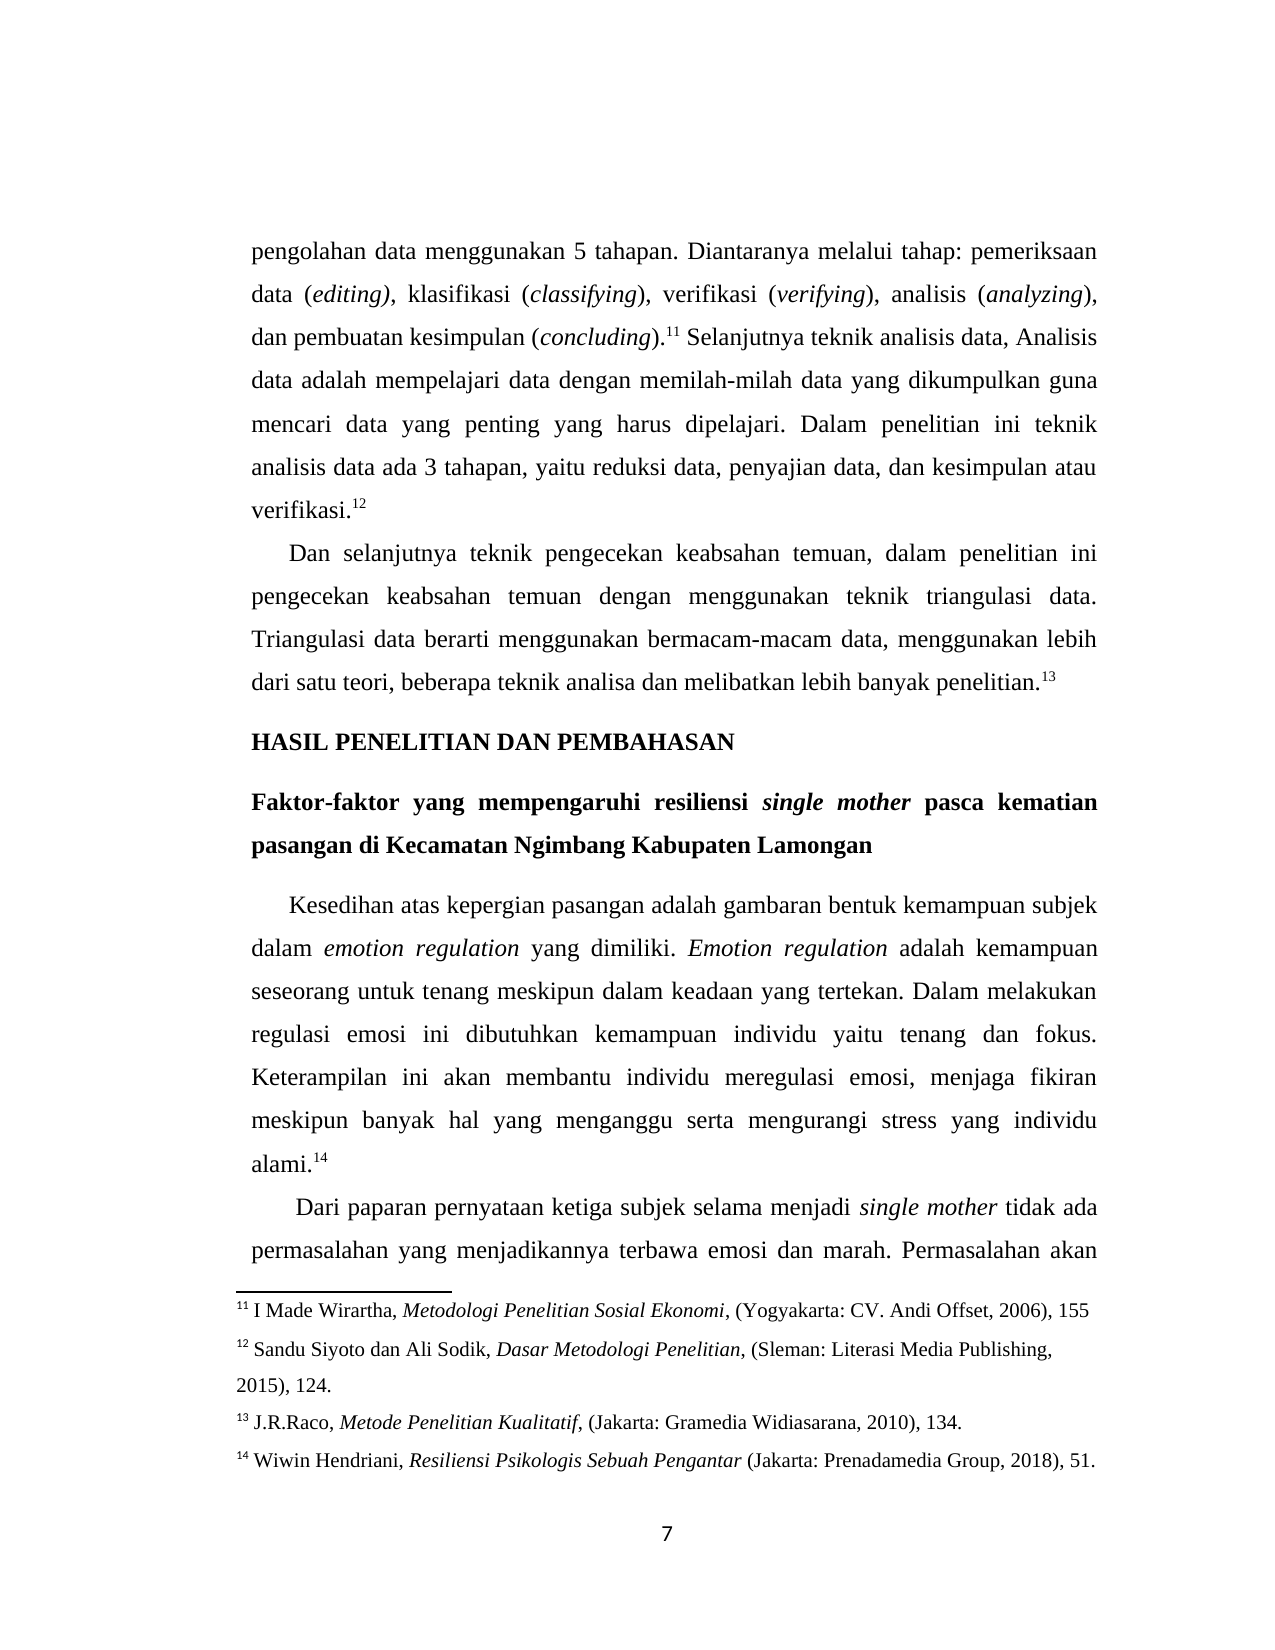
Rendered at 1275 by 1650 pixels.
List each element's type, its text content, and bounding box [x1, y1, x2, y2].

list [251, 1192, 1098, 1264]
text Kesedihan atas kepergian pasangan adalah gambaran bentuk kemampuan subjek dalam emotion regulation yang dimiliki. Emotion regulation adalah kemampuan seseorang untuk tenang meskipun dalam keadaan yang tertekan. Dalam melakukan regulasi emosi ini dibutuhkan kemampuan individu yaitu tenang dan fokus. Keterampilan ini akan membantu individu meregulasi emosi, menjaga fikiran meskipun banyak hal yang menganggu serta mengurangi stress yang individu alami. [251, 890, 1098, 1177]
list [251, 236, 1098, 524]
text Faktor-faktor yang mempengaruhi resiliensi single mother pasca kematian pasangan di Kecamatan Ngimbang Kabupaten Lamongan [251, 787, 1098, 859]
text HASIL PENELITIAN DAN PEMBAHASAN [251, 727, 1098, 756]
list Dan selanjutnya teknik pengecekan keabsahan temuan, dalam penelitian ini pengecekan keabsahan temuan dengan menggunakan teknik triangulasi data. Triangulasi data berarti menggunakan bermacam-macam data, menggunakan lebih dari satu teori, beberapa teknik analisa dan melibatkan lebih banyak penelitian. [251, 538, 1098, 696]
